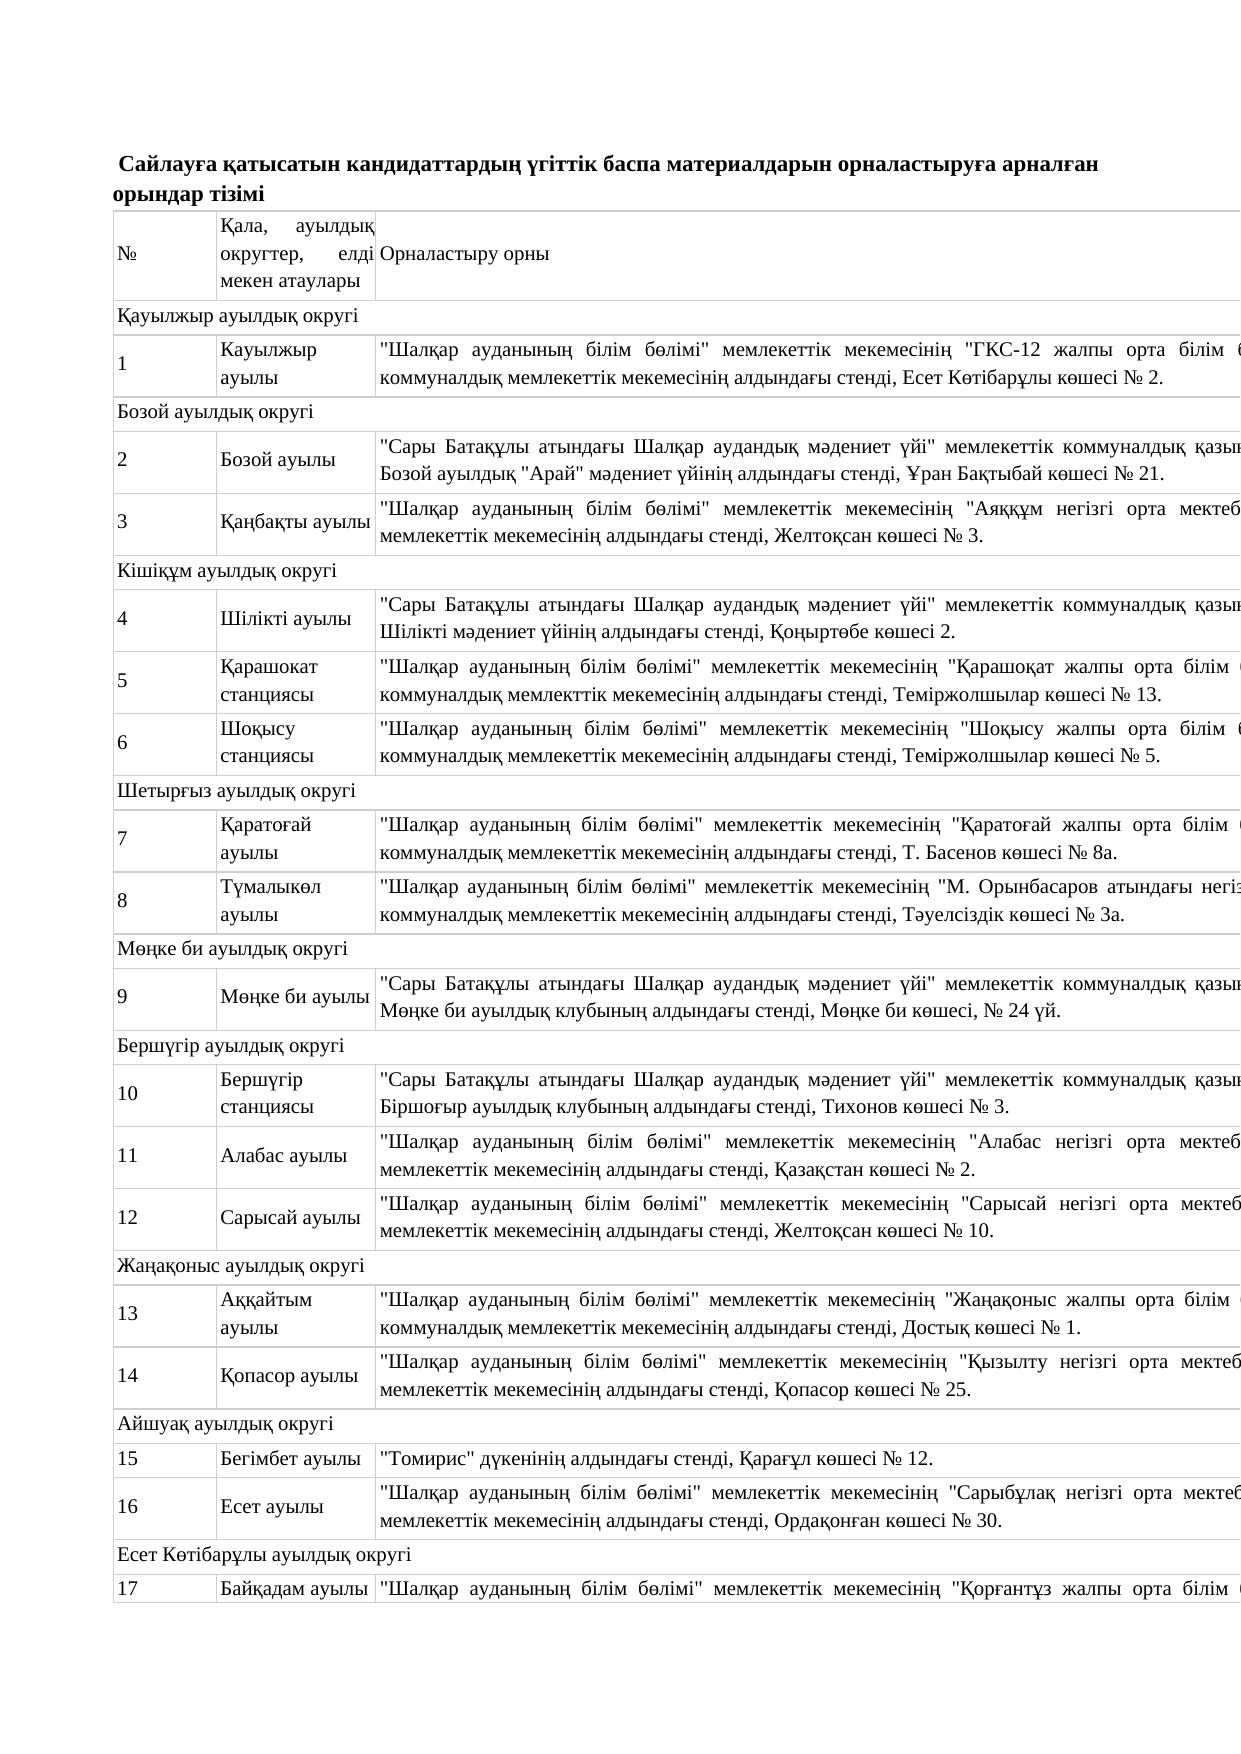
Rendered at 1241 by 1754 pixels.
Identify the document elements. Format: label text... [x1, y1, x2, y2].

table_cell "Шалқар ауданының білім бөлімі" мемлекеттік мекемесінің "Сарыбұлақ негізгі орта мектебі" коммуналдық мемлекеттік мекемесінің алдындағы стенді, Ордақонған көшесі № 30. [376, 1478, 1240, 1539]
table_cell "Сары Батақұлы атындағы Шалқар аудандық мәдениет үйі" мемлекеттік коммуналдық қазыналық кәсіпорны Біршоғыр ауылдық клубының алдындағы стенді, Тихонов көшесі № 3. [376, 1065, 1240, 1126]
table_cell "Сары Батақұлы атындағы Шалқар аудандық мәдениет үйі" мемлекеттік коммуналдық қазыналық кәсіпорны Бозой ауылдық "Арай" мәдениет үйінің алдындағы стенді, Ұран Бақтыбай көшесі № 21. [376, 432, 1240, 493]
table_header № [114, 212, 216, 300]
text Сайлауға қатысатын кандидаттардың үгіттік баспа материалдарын орналастыруға арналған орындар тізімі [112, 150, 1128, 207]
table_cell "Шалқар ауданының білім бөлімі" мемлекеттік мекемесінің "Алабас негізгі орта мектебі" коммуналдық мемлекеттік мекемесінің алдындағы стенді, Қазақстан көшесі № 2. [376, 1127, 1240, 1188]
table_cell "Шалқар ауданының білім бөлімі" мемлекеттік мекемесінің "Аяққұм негізгі орта мектебі" коммуналдық мемлекеттік мекемесінің алдындағы стенді, Желтоқсан көшесі № 3. [376, 494, 1240, 555]
table_header Қала, ауылдық округтер, елді мекен атаулары [217, 212, 375, 300]
table_cell "Шалқар ауданының білім бөлімі" мемлекеттік мекемесінің "Шоқысу жалпы орта білім беретін мектебі" коммуналдық мемлекеттік мекемесінің алдындағы стенді, Теміржолшылар көшесі № 5. [376, 714, 1240, 775]
table_cell 6 [114, 714, 216, 775]
table_cell Мөңке би ауылы [217, 969, 375, 1030]
table_cell 1 [114, 336, 216, 396]
table_cell 15 [114, 1444, 216, 1477]
table_cell Есет ауылы [217, 1478, 375, 1539]
table_cell Қаңбақты ауылы [217, 494, 375, 555]
table_cell Түмалыкөл ауылы [217, 873, 375, 933]
table_cell 7 [114, 811, 216, 871]
table_cell "Шалқар ауданының білім бөлімі" мемлекеттік мекемесінің "ГКС-12 жалпы орта білім беретін мектебі" коммуналдық мемлекеттік мекемесінің алдындағы стенді, Есет Көтібарұлы көшесі № 2. [376, 336, 1240, 396]
table_cell 14 [114, 1348, 216, 1408]
table_cell Айшуақ ауылдық округі [114, 1410, 1240, 1443]
table_cell 13 [114, 1286, 216, 1346]
table_cell Бершүгір ауылдық округі [114, 1031, 1240, 1064]
table_cell 8 [114, 873, 216, 933]
table_cell Шілікті ауылы [217, 590, 375, 651]
table_cell "Томирис" дүкенінің алдындағы стенді, Қарағұл көшесі № 12. [376, 1444, 1240, 1477]
table_cell "Шалқар ауданының білім бөлімі" мемлекеттік мекемесінің "М. Орынбасаров атындағы негізгі орта мектебі" коммуналдық мемлекеттік мекемесінің алдындағы стенді, Тәуелсіздік көшесі № 3а. [376, 873, 1240, 933]
table_cell Бозой ауылдық округі [114, 398, 1240, 431]
table_cell "Сары Батақұлы атындағы Шалқар аудандық мәдениет үйі" мемлекеттік коммуналдық қазыналық кәсіпорны Мөңке би ауылдық клубының алдындағы стенді, Мөңке би көшесі, № 24 үй. [376, 969, 1240, 1030]
table_cell Кауылжыр ауылы [217, 336, 375, 396]
table_cell "Шалқар ауданының білім бөлімі" мемлекеттік мекемесінің "Жаңақоныс жалпы орта білім беретін мектебі" коммуналдық мемлекеттік мекемесінің алдындағы стенді, Достық көшесі № 1. [376, 1286, 1240, 1346]
table_cell Жаңақоныс ауылдық округі [114, 1251, 1240, 1284]
table_cell "Шалқар ауданының білім бөлімі" мемлекеттік мекемесінің "Қаратоғай жалпы орта білім беретін мектебі" коммуналдық мемлекеттік мекемесінің алдындағы стенді, Т. Басенов көшесі № 8а. [376, 811, 1240, 871]
table_cell Қарашокат станциясы [217, 652, 375, 713]
table_cell Шоқысу станциясы [217, 714, 375, 775]
table_cell "Сары Батақұлы атындағы Шалқар аудандық мәдениет үйі" мемлекеттік коммуналдық қазыналық кәсіпорны Шілікті мәдениет үйінің алдындағы стенді, Қоңыртөбе көшесі 2. [376, 590, 1240, 651]
table_cell "Шалқар ауданының білім бөлімі" мемлекеттік мекемесінің "Қызылту негізгі орта мектебі" коммуналдық мемлекеттік мекемесінің алдындағы стенді, Қопасор көшесі № 25. [376, 1348, 1240, 1408]
table_header Орналастыру орны [376, 212, 1240, 300]
table_cell Қаратоғай ауылы [217, 811, 375, 871]
table_cell Алабас ауылы [217, 1127, 375, 1188]
table_cell 12 [114, 1189, 216, 1250]
table_cell 10 [114, 1065, 216, 1126]
table_cell Есет Көтібарұлы ауылдық округі [114, 1540, 1240, 1573]
table_cell Мөңке би ауылдық округі [114, 935, 1240, 968]
table_cell Бозой ауылы [217, 432, 375, 493]
table_cell Қауылжыр ауылдық округі [114, 301, 1240, 334]
table_cell Сарысай ауылы [217, 1189, 375, 1250]
table_cell Кішіқұм ауылдық округі [114, 556, 1240, 589]
table_cell Бершүгір станциясы [217, 1065, 375, 1126]
table_cell 9 [114, 969, 216, 1030]
table_cell 4 [114, 590, 216, 651]
table_cell Бегімбет ауылы [217, 1444, 375, 1477]
table_cell 11 [114, 1127, 216, 1188]
table_cell 2 [114, 432, 216, 493]
table_cell Аққайтым ауылы [217, 1286, 375, 1346]
table_cell "Шалқар ауданының білім бөлімі" мемлекеттік мекемесінің "Қарашоқат жалпы орта білім беретін мектебі" коммуналдық мемлекттік мекемесінің алдындағы стенді, Теміржолшылар көшесі № 13. [376, 652, 1240, 713]
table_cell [376, 1575, 1240, 1602]
table_cell 5 [114, 652, 216, 713]
table_cell 16 [114, 1478, 216, 1539]
table_cell Қопасор ауылы [217, 1348, 375, 1408]
table_cell Шетырғыз ауылдық округі [114, 776, 1240, 809]
table_cell 17 [114, 1575, 216, 1602]
table_cell "Шалқар ауданының білім бөлімі" мемлекеттік мекемесінің "Сарысай негізгі орта мектебі" коммуналдық мемлекеттік мекемесінің алдындағы стенді, Желтоқсан көшесі № 10. [376, 1189, 1240, 1250]
table_cell Байқадам ауылы [217, 1575, 375, 1602]
table_cell 3 [114, 494, 216, 555]
